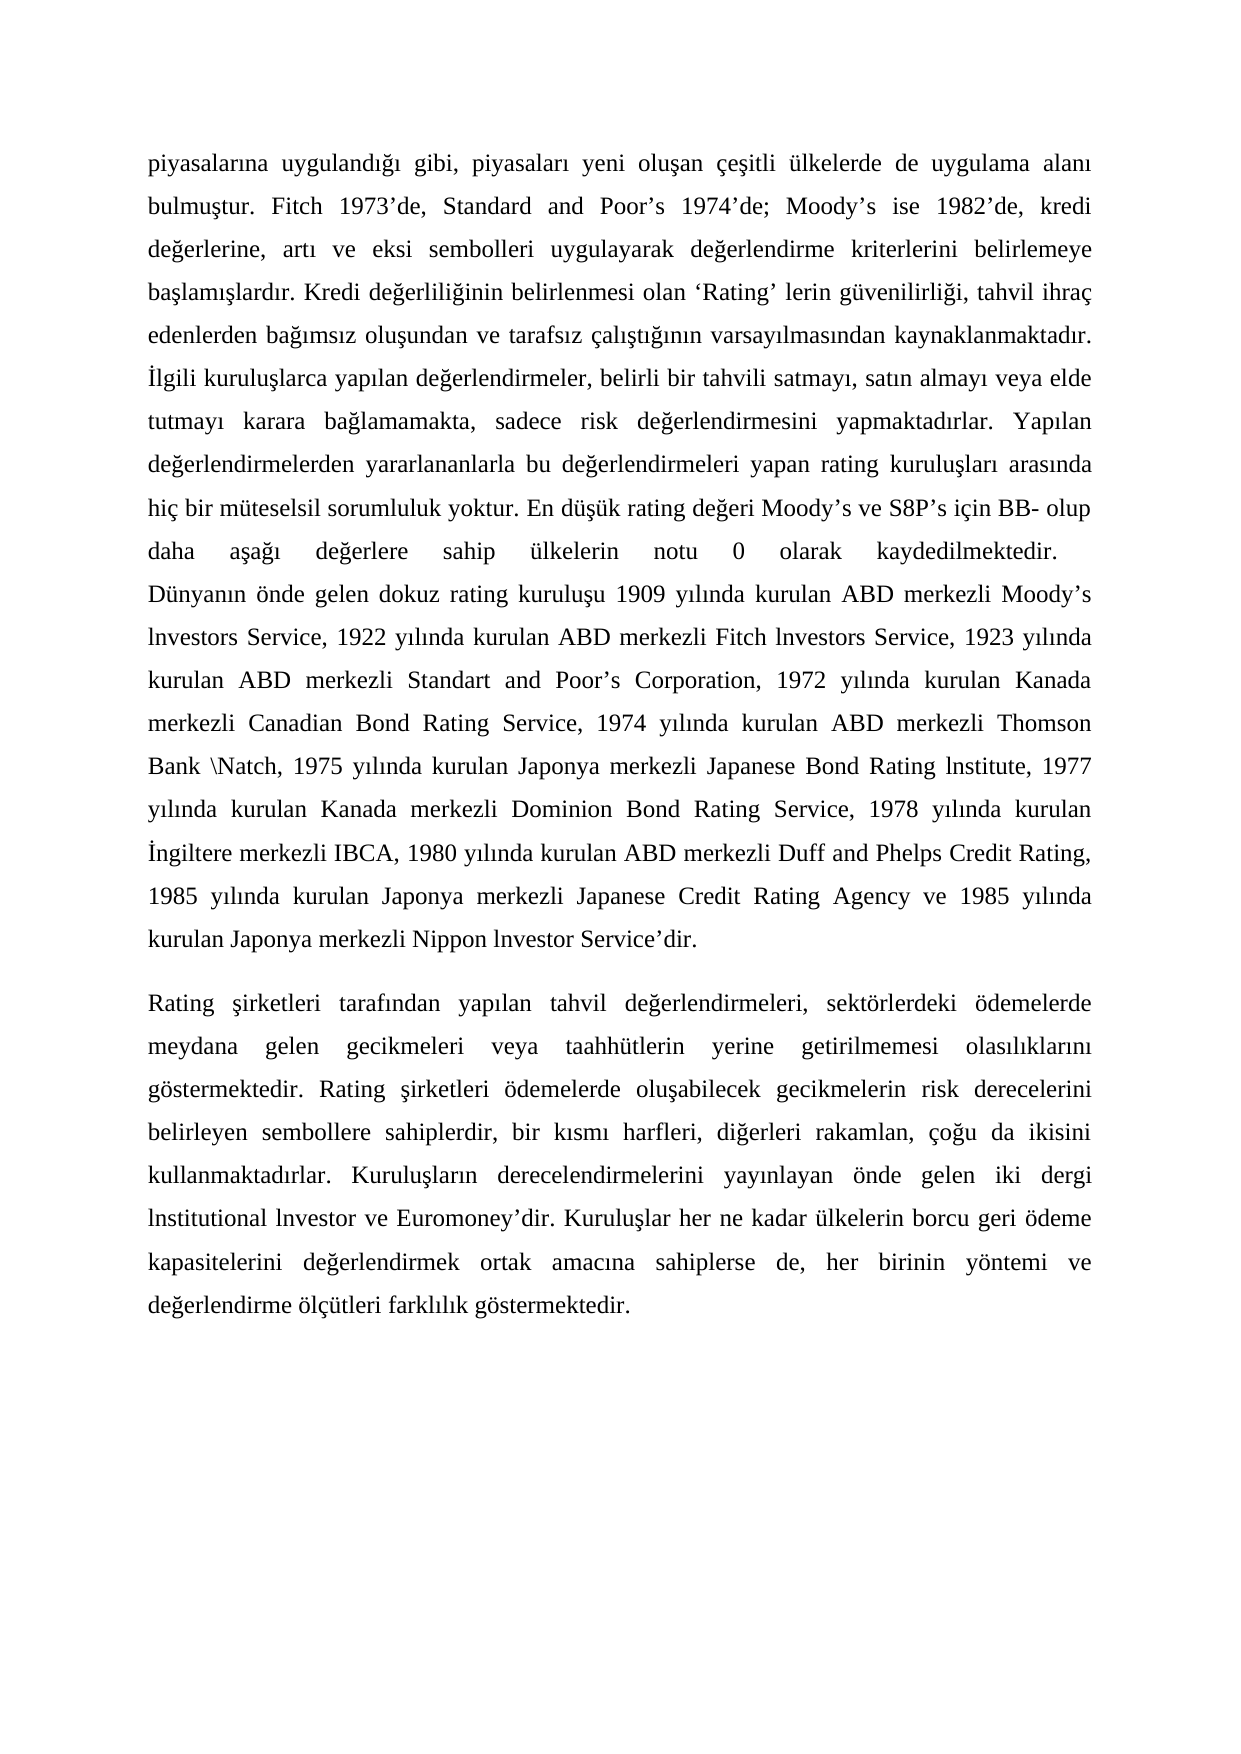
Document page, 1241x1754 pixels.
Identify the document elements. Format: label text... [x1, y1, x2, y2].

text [148, 148, 1093, 953]
text Rating şirketleri tarafından yapılan tahvil değerlendirmeleri, sektörlerdeki ödemelerde meydana gelen gecikmeleri veya taahhütlerin yerine getirilmemesi olasılıklarını göstermektedir. Rating şirketleri ödemelerde oluşabilecek gecikmelerin risk derecelerini belirleyen sembollere sahiplerdir, bir kısmı harfleri, diğerleri rakamlan, çoğu da ikisini kullanmaktadırlar. Kuruluşların derecelendirmelerini yayınlayan önde gelen iki dergi lnstitutional lnvestor ve Euromoney’dir. Kuruluşlar her ne kadar ülkelerin borcu geri ödeme kapasitelerini değerlendirmek ortak amacına sahiplerse de, her birinin yöntemi ve değerlendirme ölçütleri farklılık göstermektedir. [148, 988, 1093, 1318]
